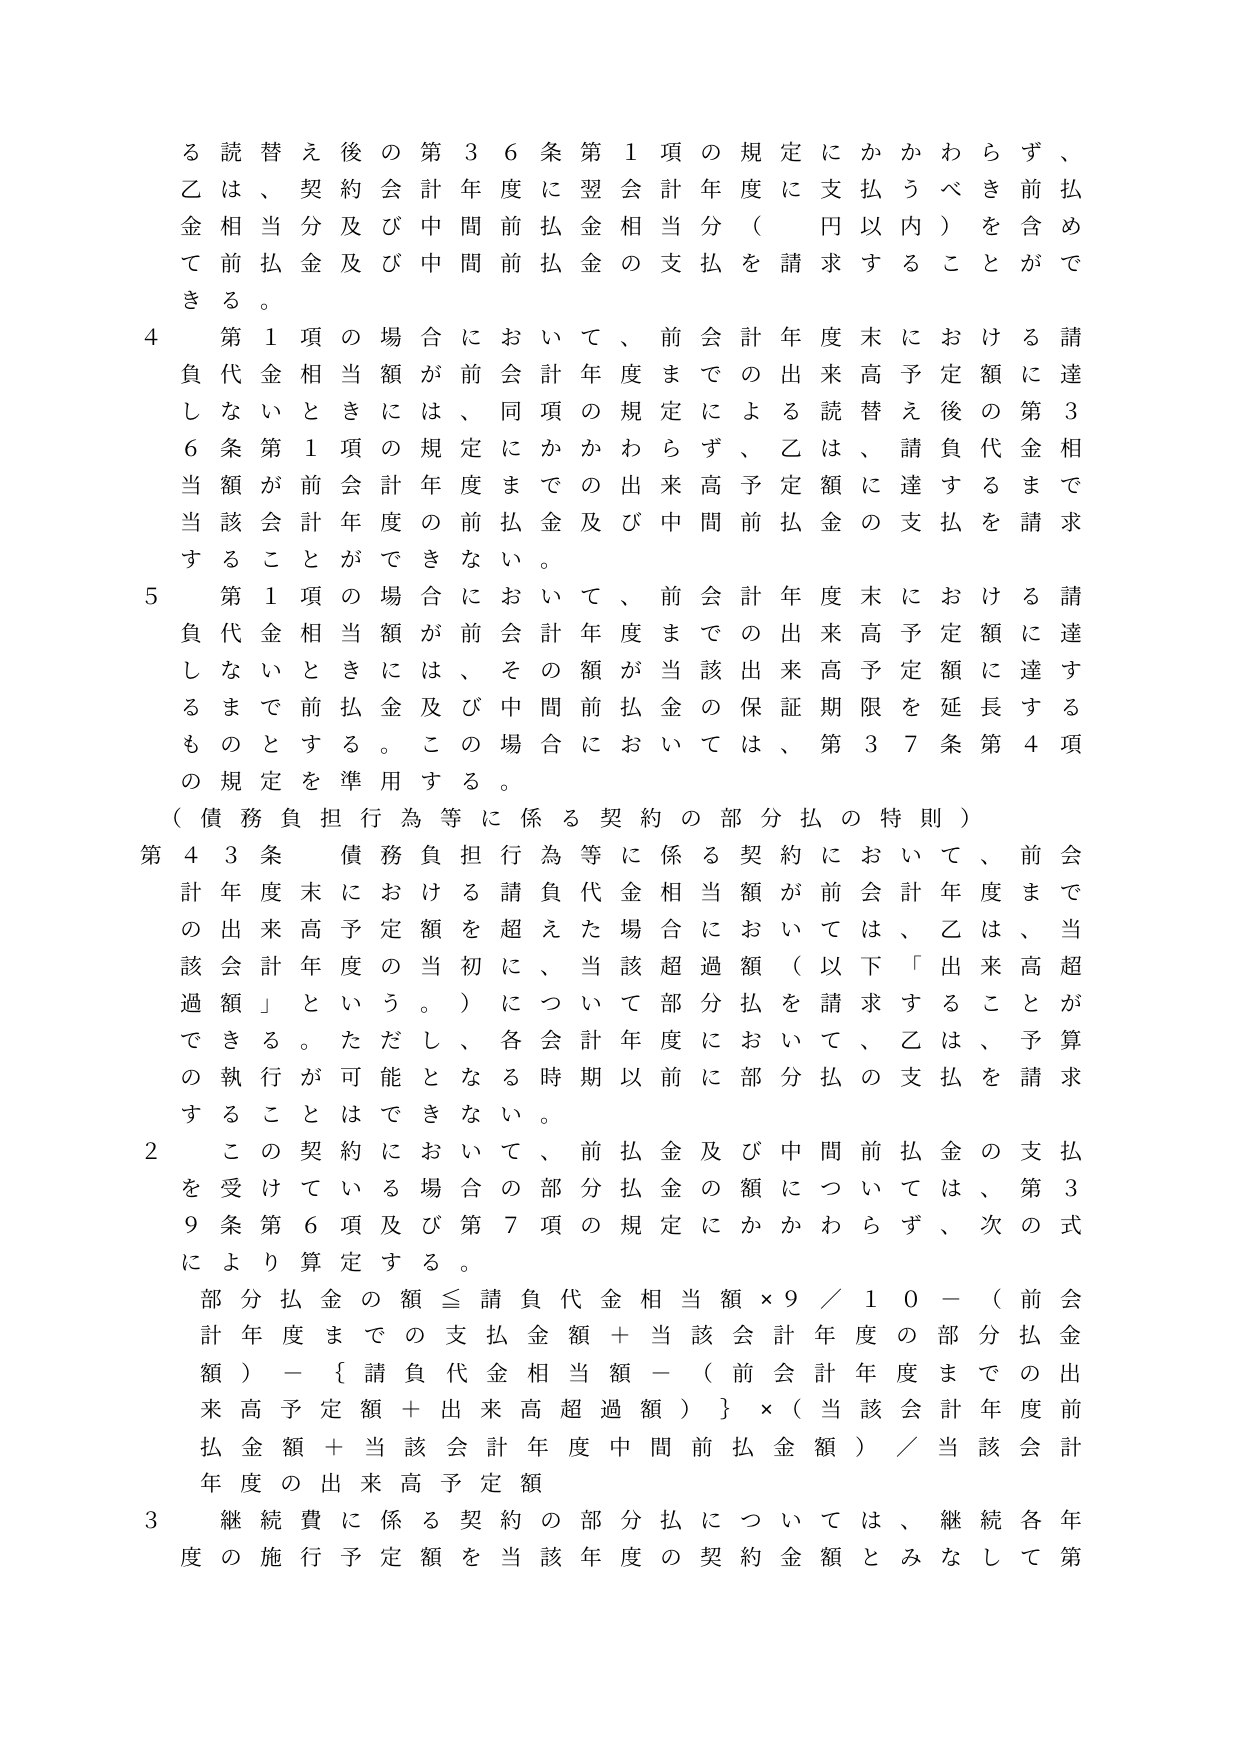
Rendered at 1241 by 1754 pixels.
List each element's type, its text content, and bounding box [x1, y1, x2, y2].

text ４ 第１項の場合において、前会計年度末における請負代金相当額が前会計年度までの出来高予定額に達しないときには、同項の規定による読替え後の第３６条第１項の規定にかかわらず、乙は、請負代金相当額が前会計年度までの出来高予定額に達するまで当該会計年度の前払金及び中間前払金の支払を請求することができない。 [140, 318, 1100, 576]
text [140, 133, 1100, 318]
text 部分払金の額≦請負代金相当額×９／１０－（前会計年度までの支払金額＋当該会計年度の部分払金額）－｛請負代金相当額－（前会計年度までの出来高予定額＋出来高超過額）｝×（当該会計年度前払金額＋当該会計年度中間前払金額）／当該会計年度の出来高予定額 [181, 1279, 1100, 1501]
text ５ 第１項の場合において、前会計年度末における請負代金相当額が前会計年度までの出来高予定額に達しないときには、その額が当該出来高予定額に達するまで前払金及び中間前払金の保証期限を延長するものとする。この場合においては、第３７条第４項の規定を準用する。 [140, 576, 1100, 798]
text 第４３条 債務負担行為等に係る契約において、前会計年度末における請負代金相当額が前会計年度までの出来高予定額を超えた場合においては、乙は、当該会計年度の当初に、当該超過額（以下「出来高超過額」という。）について部分払を請求することができる。ただし、各会計年度において、乙は、予算の執行が可能となる時期以前に部分払の支払を請求することはできない。 [140, 835, 1100, 1131]
text ２ この契約において、前払金及び中間前払金の支払を受けている場合の部分払金の額については、第３９条第６項及び第７項の規定にかかわらず、次の式により算定する。 [140, 1131, 1100, 1279]
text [140, 1501, 1100, 1575]
text （債務負担行為等に係る契約の部分払の特則） [159, 798, 1100, 835]
